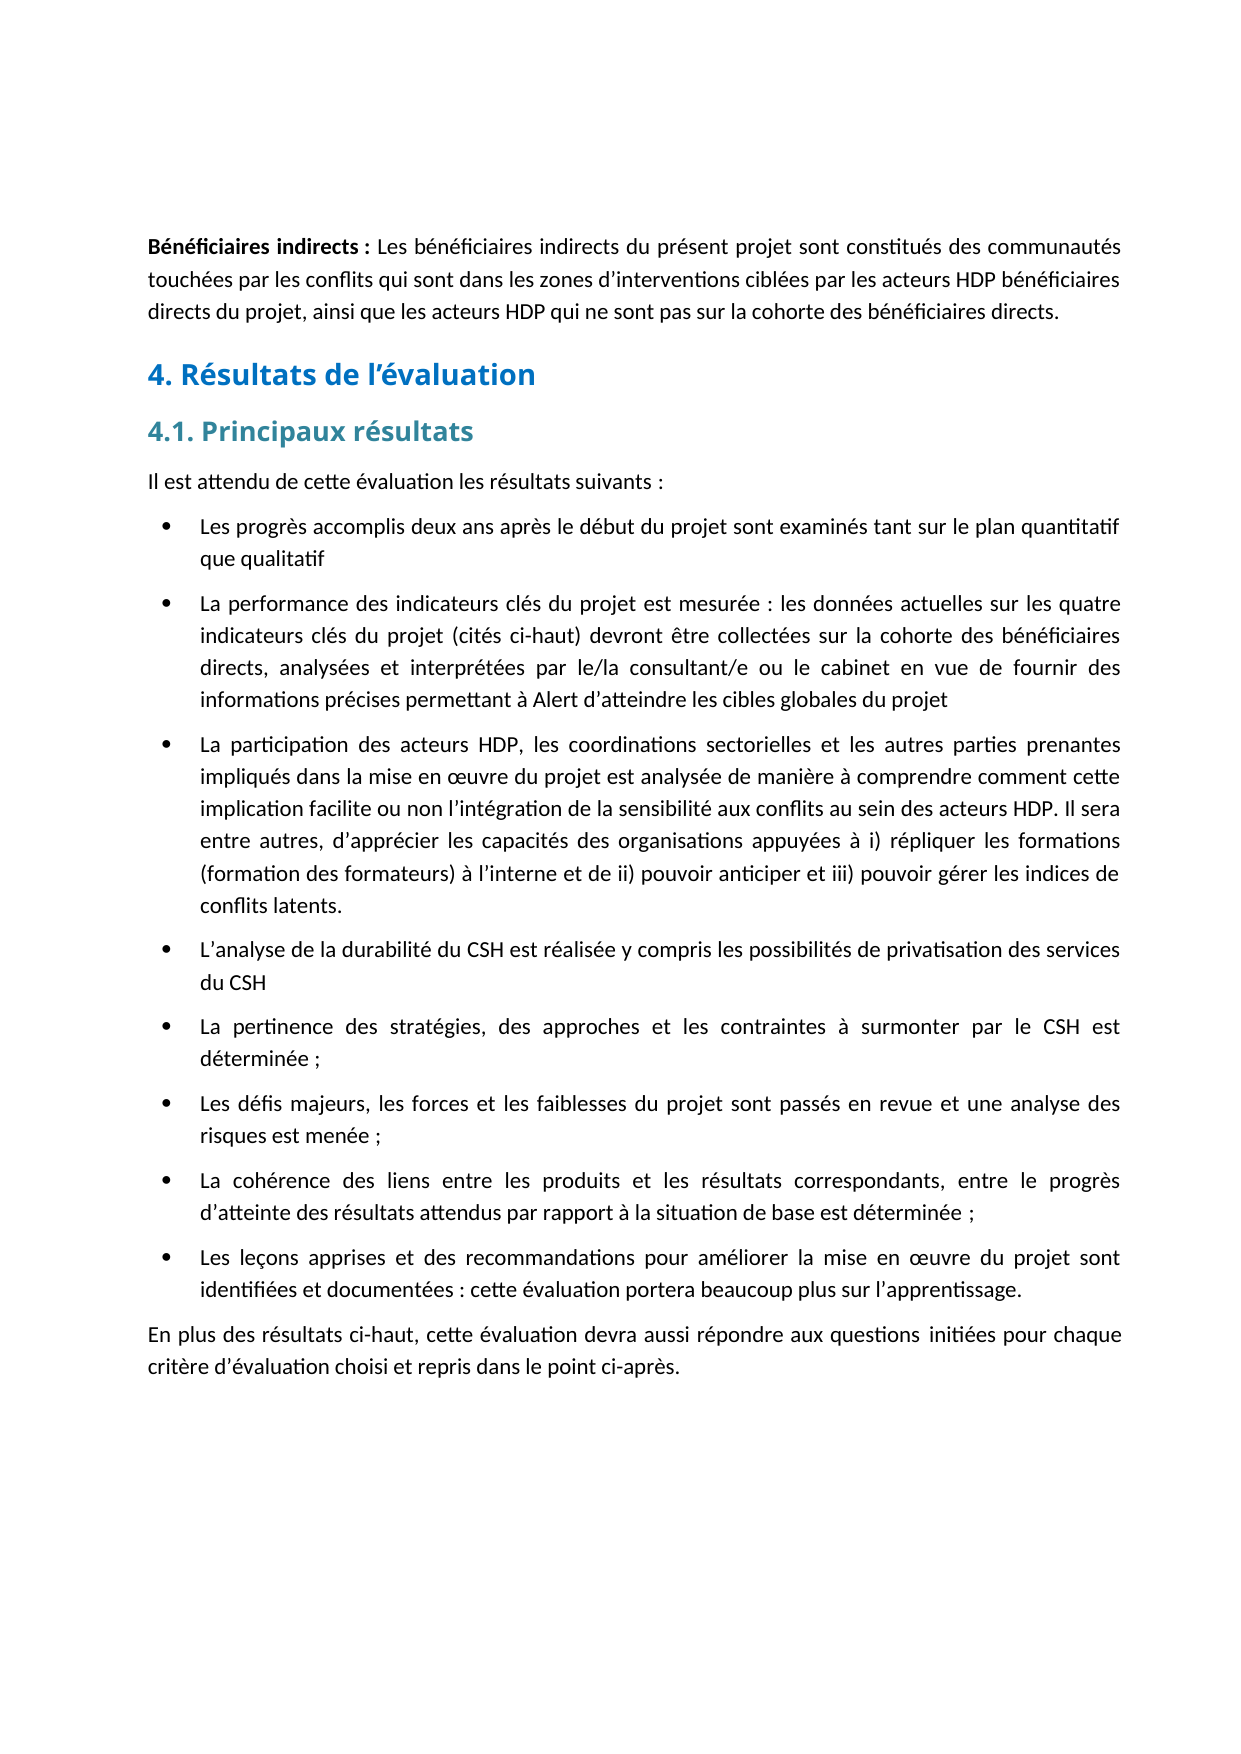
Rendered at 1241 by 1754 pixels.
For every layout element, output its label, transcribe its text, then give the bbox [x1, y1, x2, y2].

list La performance des indicateurs clés du projet est mesurée : les données actuelles sur les quatre indicateurs clés du projet (cités ci-haut) devront être collectées sur la cohorte des bénéficiaires directs, analysées et interprétées par le/la consultant/e ou le cabinet en vue de fournir des informations précises permettant à Alert d’atteindre les cibles globales du projet [162, 589, 1122, 713]
list La pertinence des stratégies, des approches et les contraintes à surmonter par le CSH est déterminée ; [162, 1012, 1122, 1073]
list Les défis majeurs, les forces et les faiblesses du projet sont passés en revue et une analyse des risques est menée ; [162, 1089, 1122, 1149]
text Il est attendu de cette évaluation les résultats suivants : [148, 467, 1122, 495]
text En plus des résultats ci-haut, cette évaluation devra aussi répondre aux questions initiées pour chaque critère d’évaluation choisi et repris dans le point ci-après. [148, 1320, 1122, 1380]
list La cohérence des liens entre les produits et les résultats correspondants, entre le progrès d’atteinte des résultats attendus par rapport à la situation de base est déterminée ; [162, 1166, 1122, 1226]
list Les progrès accomplis deux ans après le début du projet sont examinés tant sur le plan quantitatif que qualitatif [162, 512, 1122, 572]
list La participation des acteurs HDP, les coordinations sectorielles et les autres parties prenantes impliqués dans la mise en œuvre du projet est analysée de manière à comprendre comment cette implication facilite ou non l’intégration de la sensibilité aux conflits au sein des acteurs HDP. Il sera entre autres, d’apprécier les capacités des organisations appuyées à i) répliquer les formations (formation des formateurs) à l’interne et de ii) pouvoir anticiper et iii) pouvoir gérer les indices de conflits latents. [162, 730, 1122, 919]
list Les leçons apprises et des recommandations pour améliorer la mise en œuvre du projet sont identifiées et documentées : cette évaluation portera beaucoup plus sur l’apprentissage. [162, 1243, 1122, 1303]
subtitle 4. Résultats de l’évaluation [148, 354, 1122, 394]
list L’analyse de la durabilité du CSH est réalisée y compris les possibilités de privatisation des services du CSH [162, 936, 1122, 996]
subtitle 4.1. Principaux résultats [148, 412, 1122, 449]
text Bénéficiaires indirects : Les bénéficiaires indirects du présent projet sont constitués des communautés touchées par les conflits qui sont dans les zones d’interventions ciblées par les acteurs HDP bénéficiaires directs du projet, ainsi que les acteurs HDP qui ne sont pas sur la cohorte des bénéficiaires directs. [148, 232, 1122, 325]
